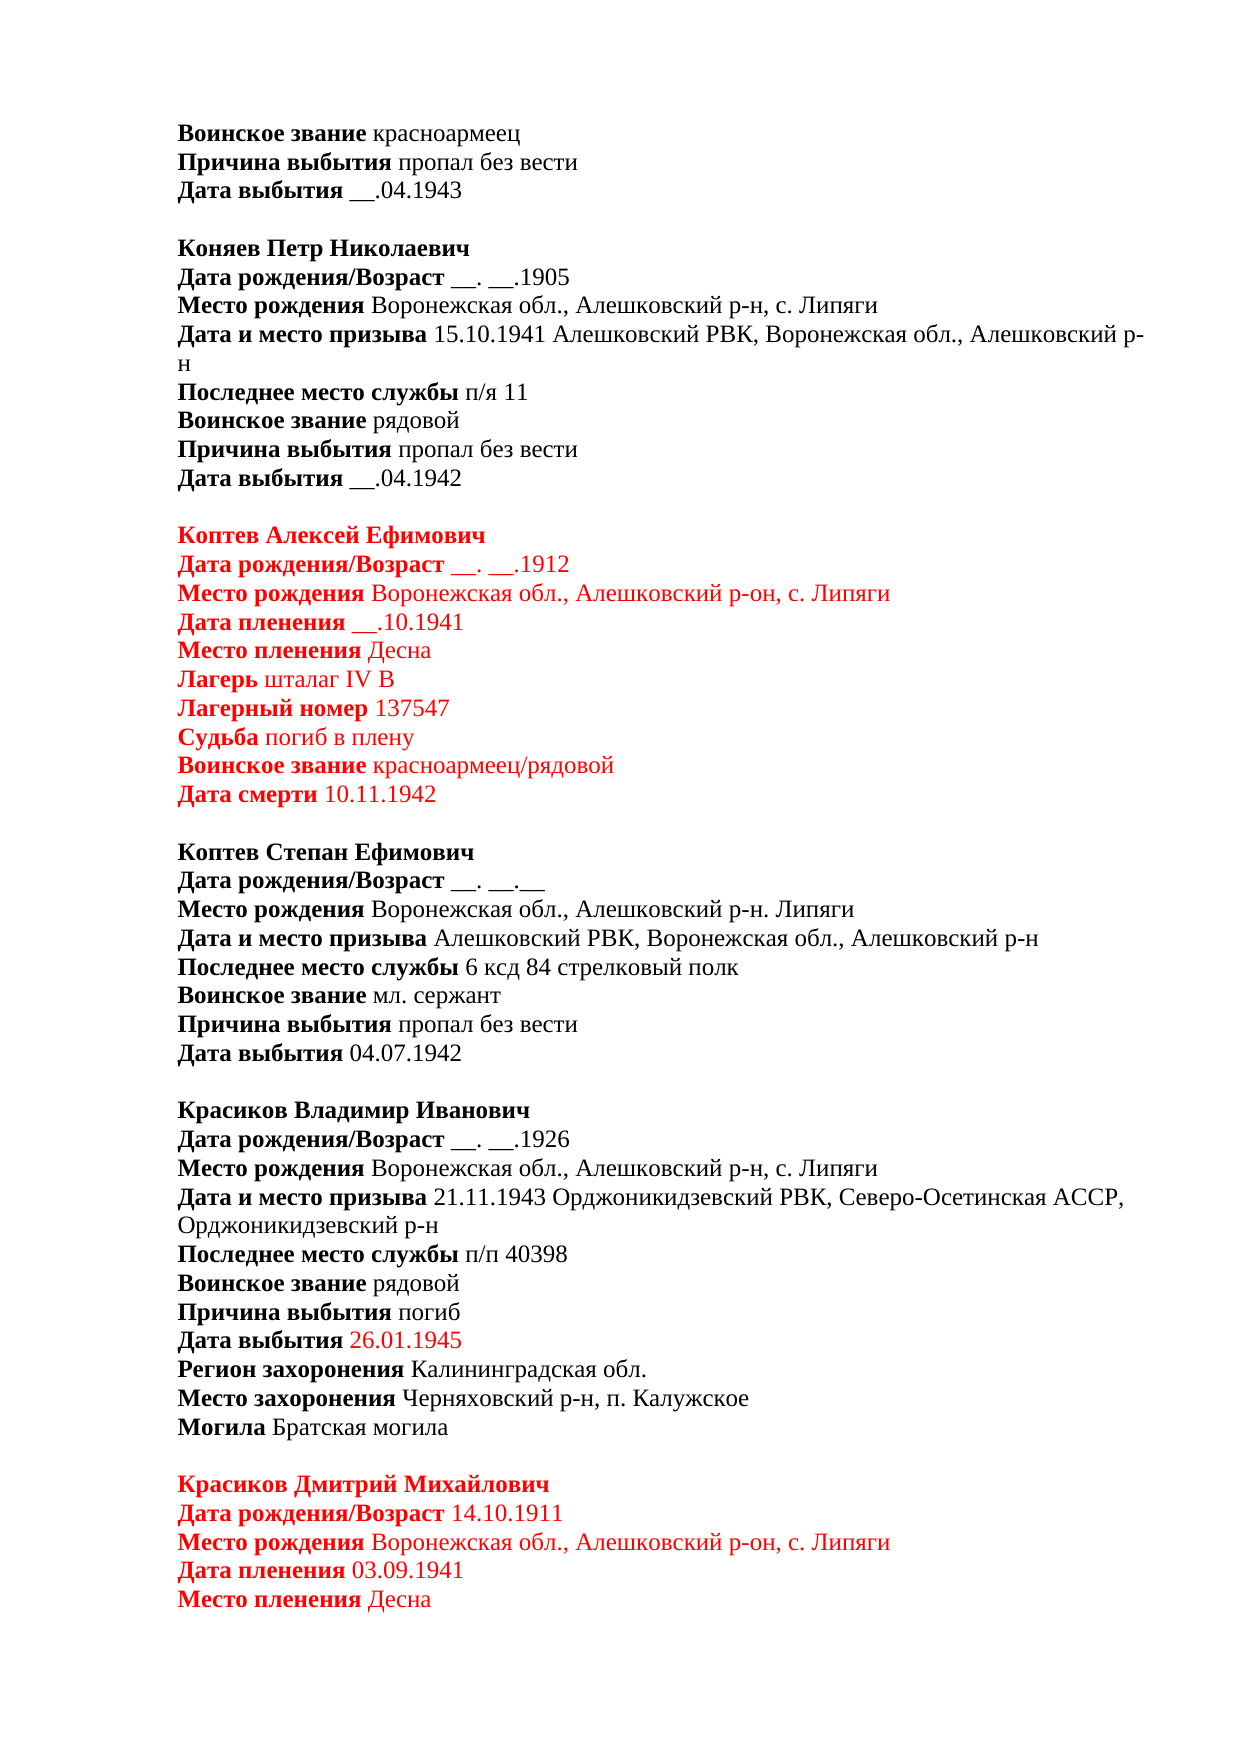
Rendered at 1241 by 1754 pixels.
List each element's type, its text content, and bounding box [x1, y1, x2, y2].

text Последнее место службы п/п 40398 [177, 1239, 1152, 1268]
text Причина выбытия пропал без вести [177, 1009, 1152, 1038]
text Судьба погиб в плену [177, 722, 1152, 751]
text Воинское звание красноармеец/рядовой [177, 751, 1152, 779]
text Дата выбытия __.04.1943 [177, 176, 1152, 204]
text Дата рождения/Возраст __. __.1912 [177, 549, 1152, 578]
text Место захоронения Черняховский р-н, п. Калужское [177, 1383, 1152, 1412]
text Воинское звание мл. сержант [177, 981, 1152, 1009]
text Дата рождения/Возраст __. __.__ [177, 866, 1152, 894]
text Лагерный номер 137547 [177, 693, 1152, 722]
text Дата выбытия 26.01.1945 [177, 1326, 1152, 1354]
text Место рождения Воронежская обл., Алешковский р-он, с. Липяги [177, 1527, 1152, 1556]
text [177, 291, 1152, 319]
text Причина выбытия пропал без вести [177, 147, 1152, 176]
text Коптев Степан Ефимович [177, 837, 1152, 866]
text Дата рождения/Возраст 14.10.1911 [177, 1498, 1152, 1527]
text Дата пленения 03.09.1941 [177, 1556, 1152, 1584]
text Дата выбытия __.04.1942 [177, 463, 1152, 492]
text Дата и место призыва Алешковский РВК, Воронежская обл., Алешковский р-н [177, 923, 1152, 952]
text Дата рождения/Возраст __. __.1905 [177, 262, 1152, 291]
text Лагерь шталаг IV B [177, 664, 1152, 693]
text Причина выбытия погиб [177, 1297, 1152, 1326]
text Воинское звание рядовой [177, 406, 1152, 434]
text Место пленения Десна [177, 636, 1152, 664]
text Дата и место призыва 15.10.1941 Алешковский РВК, Воронежская обл., Алешковский р-н [177, 319, 1152, 377]
text Место рождения Воронежская обл., Алешковский р-он, с. Липяги [177, 578, 1152, 607]
text Дата выбытия 04.07.1942 [177, 1038, 1152, 1067]
text Воинское звание рядовой [177, 1268, 1152, 1297]
text Последнее место службы п/я 11 [177, 377, 1152, 406]
text Последнее место службы 6 ксд 84 стрелковый полк [177, 952, 1152, 981]
text Дата смерти 10.11.1942 [177, 779, 1152, 808]
text Место рождения Воронежская обл., Алешковский р-н, с. Липяги [177, 1153, 1152, 1182]
text Дата рождения/Возраст __. __.1926 [177, 1124, 1152, 1153]
text Коптев Алексей Ефимович [177, 521, 1152, 549]
text Могила Братская могила [177, 1412, 1152, 1441]
text Причина выбытия пропал без вести [177, 434, 1152, 463]
text Место рождения Воронежская обл., Алешковский р-н. Липяги [177, 894, 1152, 923]
text Коняев Петр Николаевич [177, 233, 1152, 262]
text Воинское звание красноармеец [177, 118, 1152, 147]
text Место пленения Десна [177, 1584, 1152, 1613]
text Дата и место призыва 21.11.1943 Орджоникидзевский РВК, Северо-Осетинская АССР, Орджоникидзевский р-н [177, 1182, 1152, 1239]
text Красиков Дмитрий Михайлович [177, 1469, 1152, 1498]
text Дата пленения __.10.1941 [177, 607, 1152, 636]
text Красиков Владимир Иванович [177, 1096, 1152, 1124]
text Регион захоронения Калининградская обл. [177, 1354, 1152, 1383]
